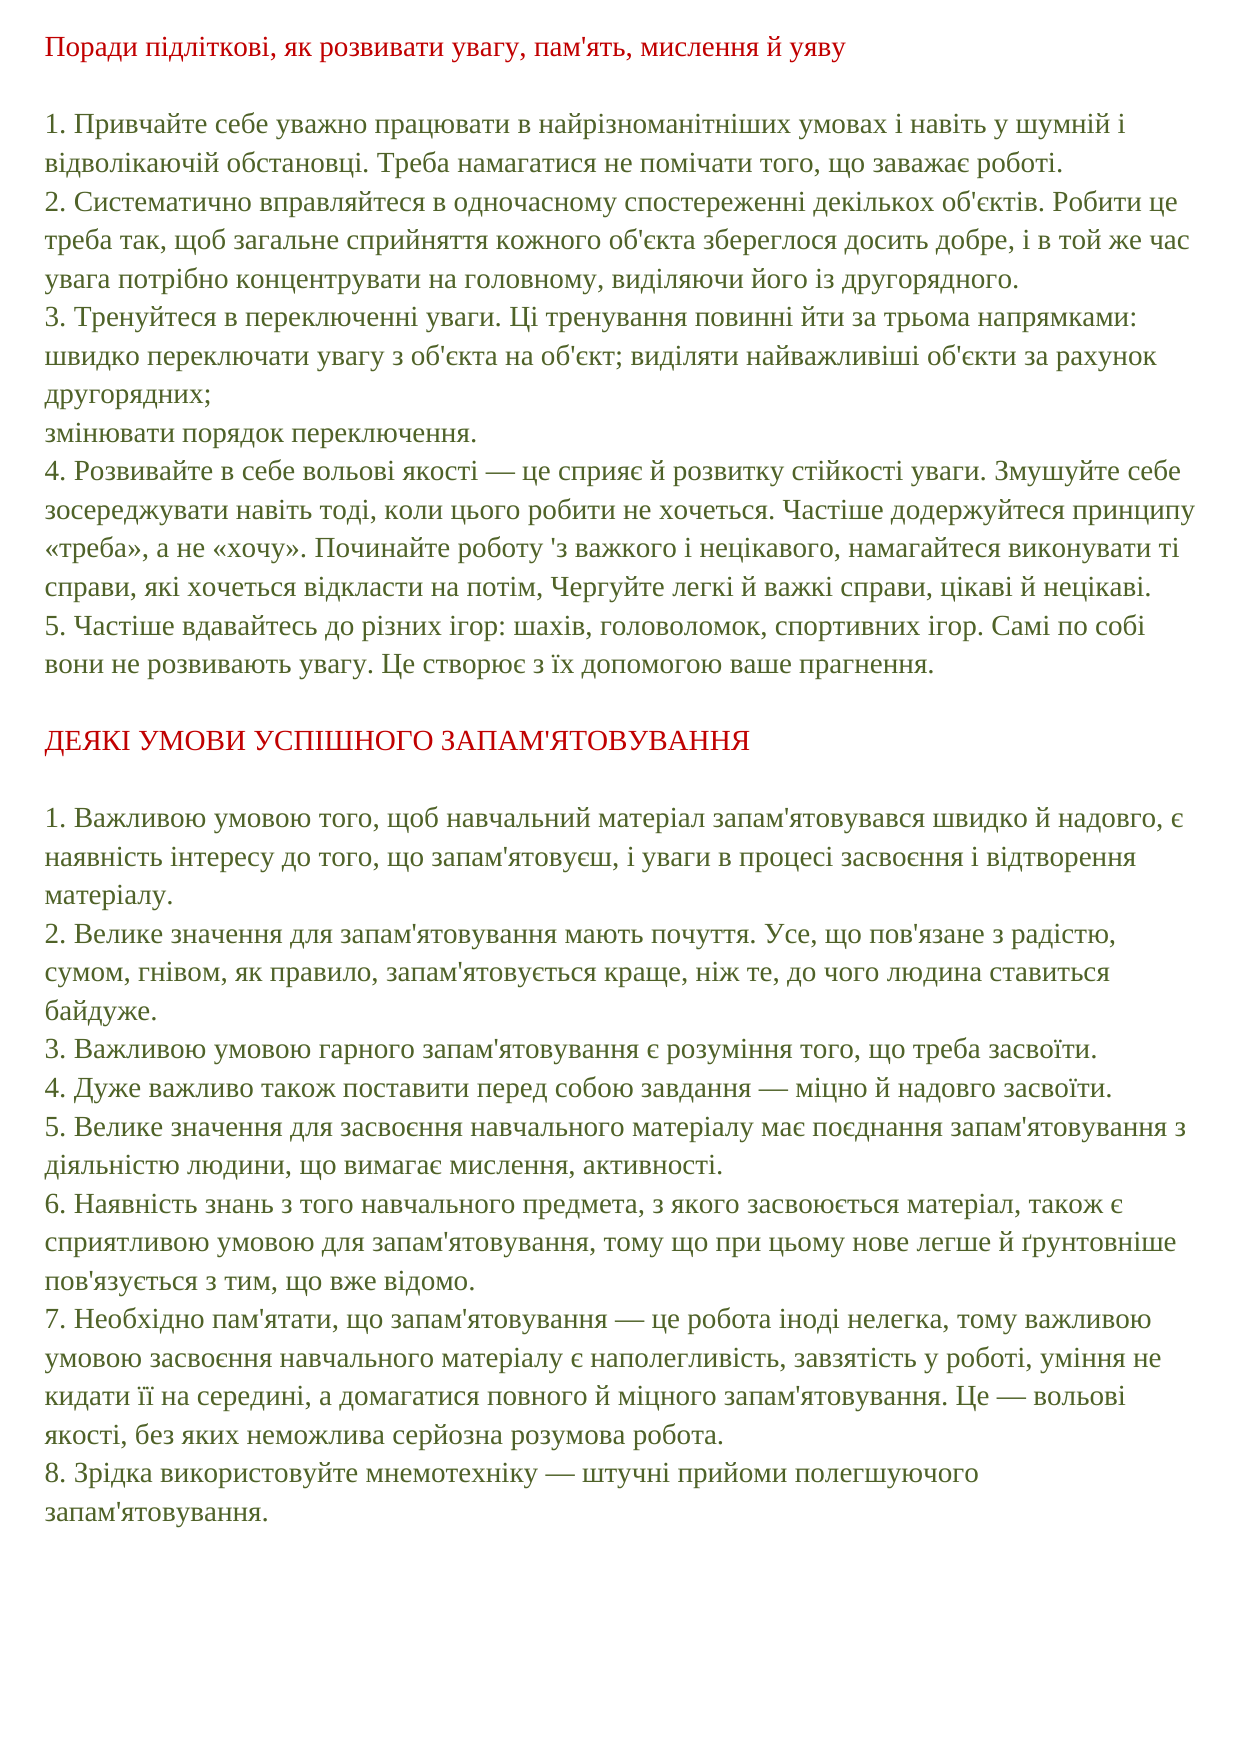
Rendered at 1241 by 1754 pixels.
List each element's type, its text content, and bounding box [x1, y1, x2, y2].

text змінювати порядок переключення. [44, 415, 1196, 448]
text 8. Зрідка використовуйте мнемотехніку — штучні прийоми полегшуючого запам'ятовування. [44, 1456, 1196, 1528]
text 4. Дуже важливо також поставити перед собою завдання — міцно й надовго засвоїти. [44, 1070, 1196, 1104]
text 3. Важливою умовою гарного запам'ятовування є розуміння того, що треба засвоїти. [44, 1032, 1196, 1065]
text швидко переключати увагу з об'єкта на об'єкт; виділяти найважливіші об'єкти за рахунок другорядних; [44, 338, 1196, 410]
text 3. Тренуйтеся в переключенні уваги. Ці тренування повинні йти за трьома напрямками: [44, 299, 1196, 333]
text Поради підліткові, як розвивати увагу, пам'ять, мислення й уяву [44, 29, 1196, 63]
text 5. Частіше вдавайтесь до різних ігор: шахів, головоломок, спортивних ігор. Самі по собі вони не розвивають увагу. Це створює з їх допомогою ваше прагнення. [44, 608, 1196, 680]
text 4. Розвивайте в себе вольові якості — це сприяє й розвитку стійкості уваги. Змушуйте себе зосереджувати навіть тоді, коли цього робити не хочеться. Частіше додержуйтеся принципу «треба», а не «хочу». Починайте роботу 'з важкого і нецікавого, намагайтеся виконувати ті справи, які хочеться відкласти на потім, Чергуйте легкі й важкі справи, цікаві й нецікаві. [44, 453, 1196, 603]
text 5. Велике значення для засвоєння навчального матеріалу має поєднання запам'ятовування з діяльністю людини, що вимагає мислення, активності. [44, 1109, 1196, 1181]
text 7. Необхідно пам'ятати, що запам'ятовування — це робота іноді нелегка, тому важливою умовою засвоєння навчального матеріалу є наполегливість, завзятість у роботі, уміння не кидати її на середині, а домагатися повного й міцного запам'ятовування. Це — вольові якості, без яких неможлива серйозна розумова робота. [44, 1301, 1196, 1451]
text 2. Систематично вправляйтеся в одночасному спостереженні декількох об'єктів. Робити це треба так, щоб загальне сприйняття кожного об'єкта збереглося досить добре, і в той же час увага потрібно концентрувати на головному, виділяючи його із другорядного. [44, 184, 1196, 294]
text 2. Велике значення для запам'ятовування мають почуття. Усе, що пов'язане з радістю, сумом, гнівом, як правило, запам'ятовується краще, ніж те, до чого людина ставиться байдуже. [44, 916, 1196, 1027]
text 1. Привчайте себе уважно працювати в найрізноманітніших умовах і навіть у шумній і відволікаючій обстановці. Треба намагатися не помічати того, що заважає роботі. [44, 107, 1196, 179]
text 1. Важливою умовою того, щоб навчальний матеріал запам'ятовувався швидко й надовго, є наявність інтересу до того, що запам'ятовуєш, і уваги в процесі засвоєння і відтворення матеріалу. [44, 800, 1196, 911]
text ДЕЯКІ УМОВИ УСПІШНОГО ЗАПАМ'ЯТОВУВАННЯ [44, 723, 1196, 757]
text 6. Наявність знань з того навчального предмета, з якого засвоюється матеріал, також є сприятливою умовою для запам'ятовування, тому що при цьому нове легше й ґрунтовніше пов'язується з тим, що вже відомо. [44, 1186, 1196, 1296]
